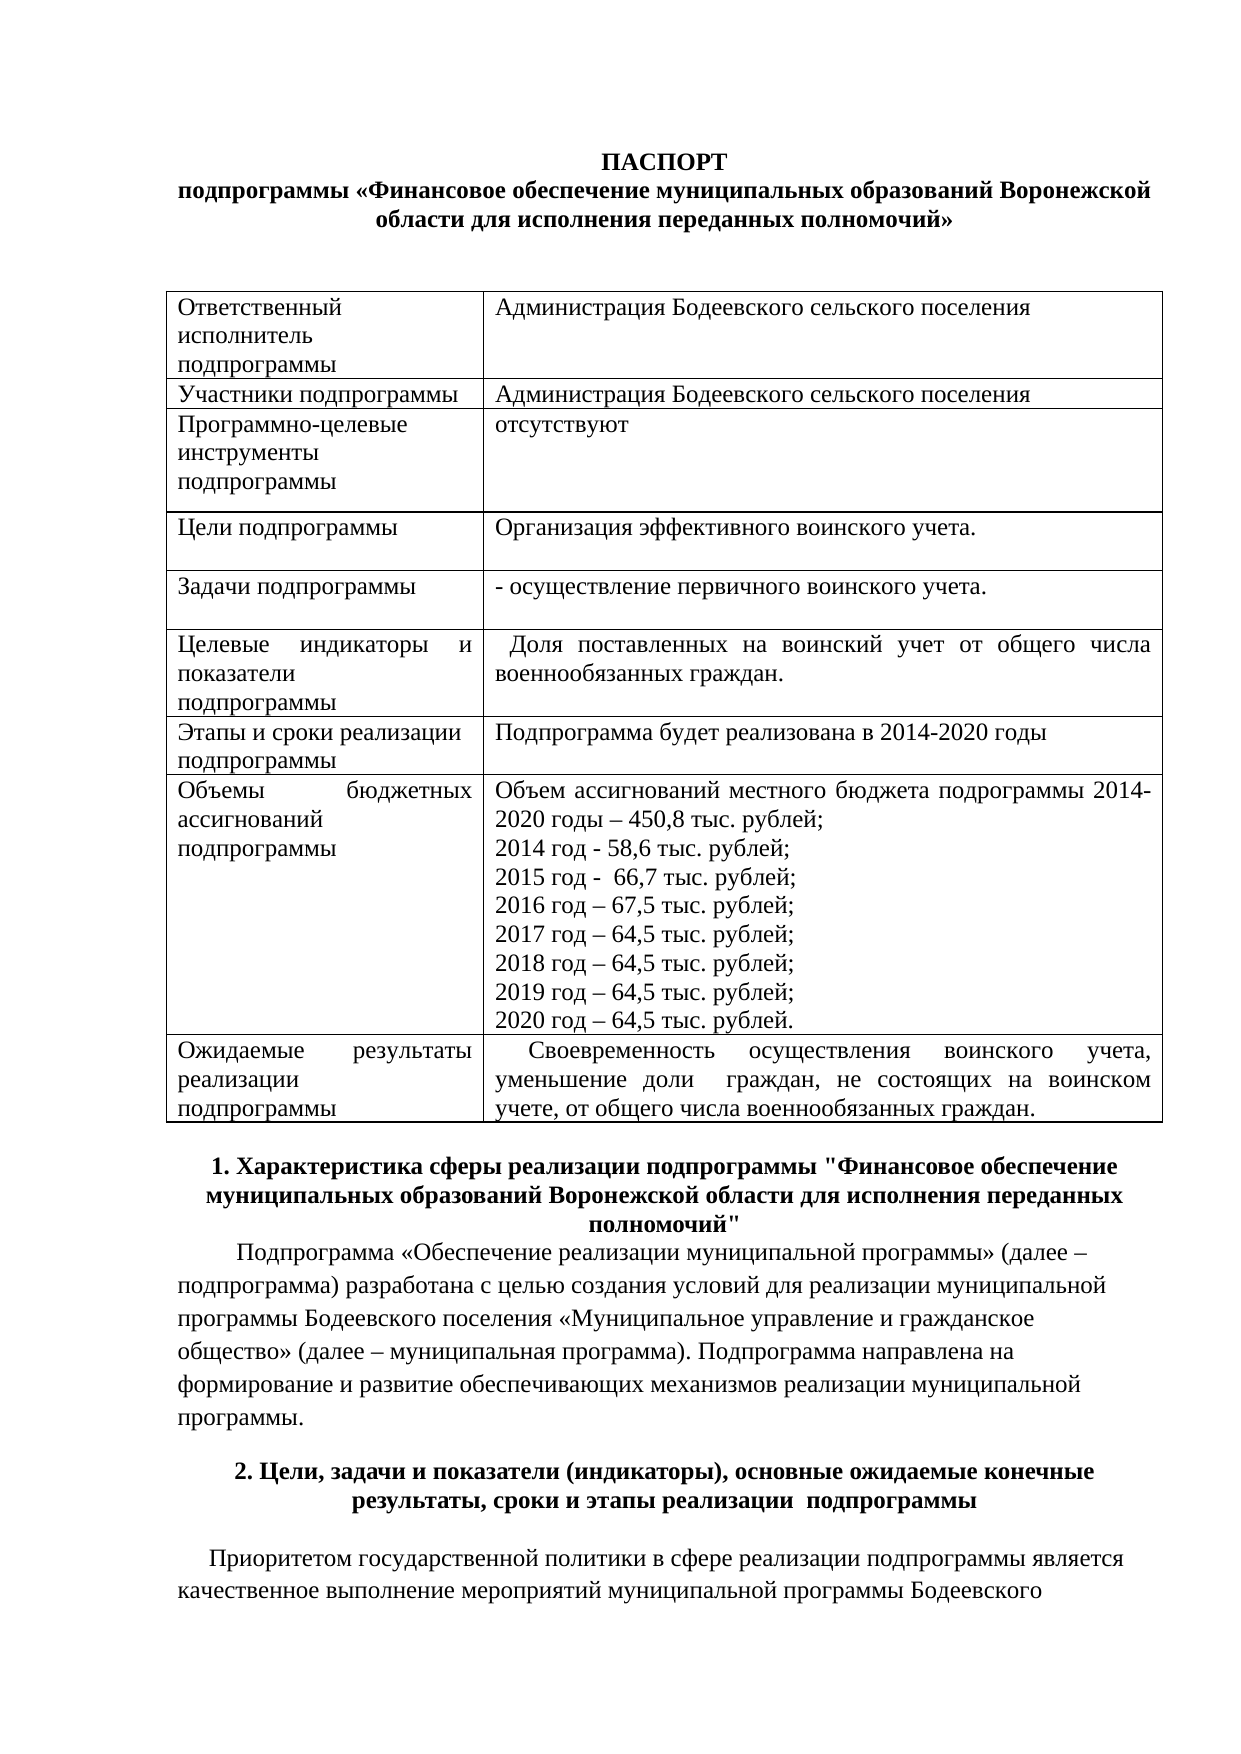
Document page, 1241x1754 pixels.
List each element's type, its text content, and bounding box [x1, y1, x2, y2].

text 1. Характеристика сферы реализации подпрограммы "Финансовое обеспечение муниципальных образований Воронежской области для исполнения переданных полномочий" [177, 1151, 1152, 1237]
table_cell Доля поставленных на воинский учет от общего числа военнообязанных граждан. [484, 630, 1162, 716]
table_cell Администрация Бодеевского сельского поселения [484, 379, 1162, 408]
table_cell Своевременность осуществления воинского учета, уменьшение доли граждан, не состоящих на воинском учете, от общего числа военнообязанных граждан. [484, 1035, 1162, 1121]
table_header Администрация Бодеевского сельского поселения [484, 292, 1162, 378]
table_cell Цели подпрограммы [167, 513, 483, 570]
text подпрограммы «Финансовое обеспечение муниципальных образований Воронежской области для исполнения переданных полномочий» [177, 176, 1152, 233]
text 2. Цели, задачи и показатели (индикаторы), основные ожидаемые конечные результаты, сроки и этапы реализации подпрограммы [177, 1456, 1152, 1514]
table_cell Подпрограмма будет реализована в 2014-2020 годы [484, 717, 1162, 774]
table_cell Объемы бюджетных ассигнований подпрограммы [167, 775, 483, 1034]
table_cell Организация эффективного воинского учета. [484, 513, 1162, 570]
table_cell Задачи подпрограммы [167, 571, 483, 628]
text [177, 1543, 1152, 1604]
table_cell Участники подпрограммы [167, 379, 483, 408]
text ПАСПОРТ [177, 147, 1152, 176]
table_cell Целевые индикаторы и показатели подпрограммы [167, 630, 483, 716]
text Подпрограмма «Обеспечение реализации муниципальной программы» (далее – подпрограмма) разработана с целью создания условий для реализации муниципальной программы Бодеевского поселения «Муниципальное управление и гражданское общество» (далее – муниципальная программа). Подпрограмма направлена на формирование и развитие обеспечивающих механизмов реализации муниципальной программы. [177, 1237, 1152, 1431]
table_cell отсутствуют [484, 409, 1162, 511]
table_cell Объем ассигнований местного бюджета подрограммы 2014-2020 годы – 450,8 тыс. рублей; 2014 год - 58,6 тыс. рублей; 2015 год - 66,7 тыс. рублей; 2016 год – 67,5 тыс. рублей; 2017 год – 64,5 тыс. рублей; 2018 год – 64,5 тыс. рублей; 2019 год – 64,5 тыс. рублей; 2020 год – 64,5 тыс. рублей. [484, 775, 1162, 1034]
table_cell - осуществление первичного воинского учета. [484, 571, 1162, 628]
table_header Ответственный исполнитель подпрограммы [167, 292, 483, 378]
table_cell Ожидаемые результаты реализации подпрограммы [167, 1035, 483, 1121]
table_cell Программно-целевые инструменты подпрограммы [167, 409, 483, 511]
table_cell Этапы и сроки реализации подпрограммы [167, 717, 483, 774]
